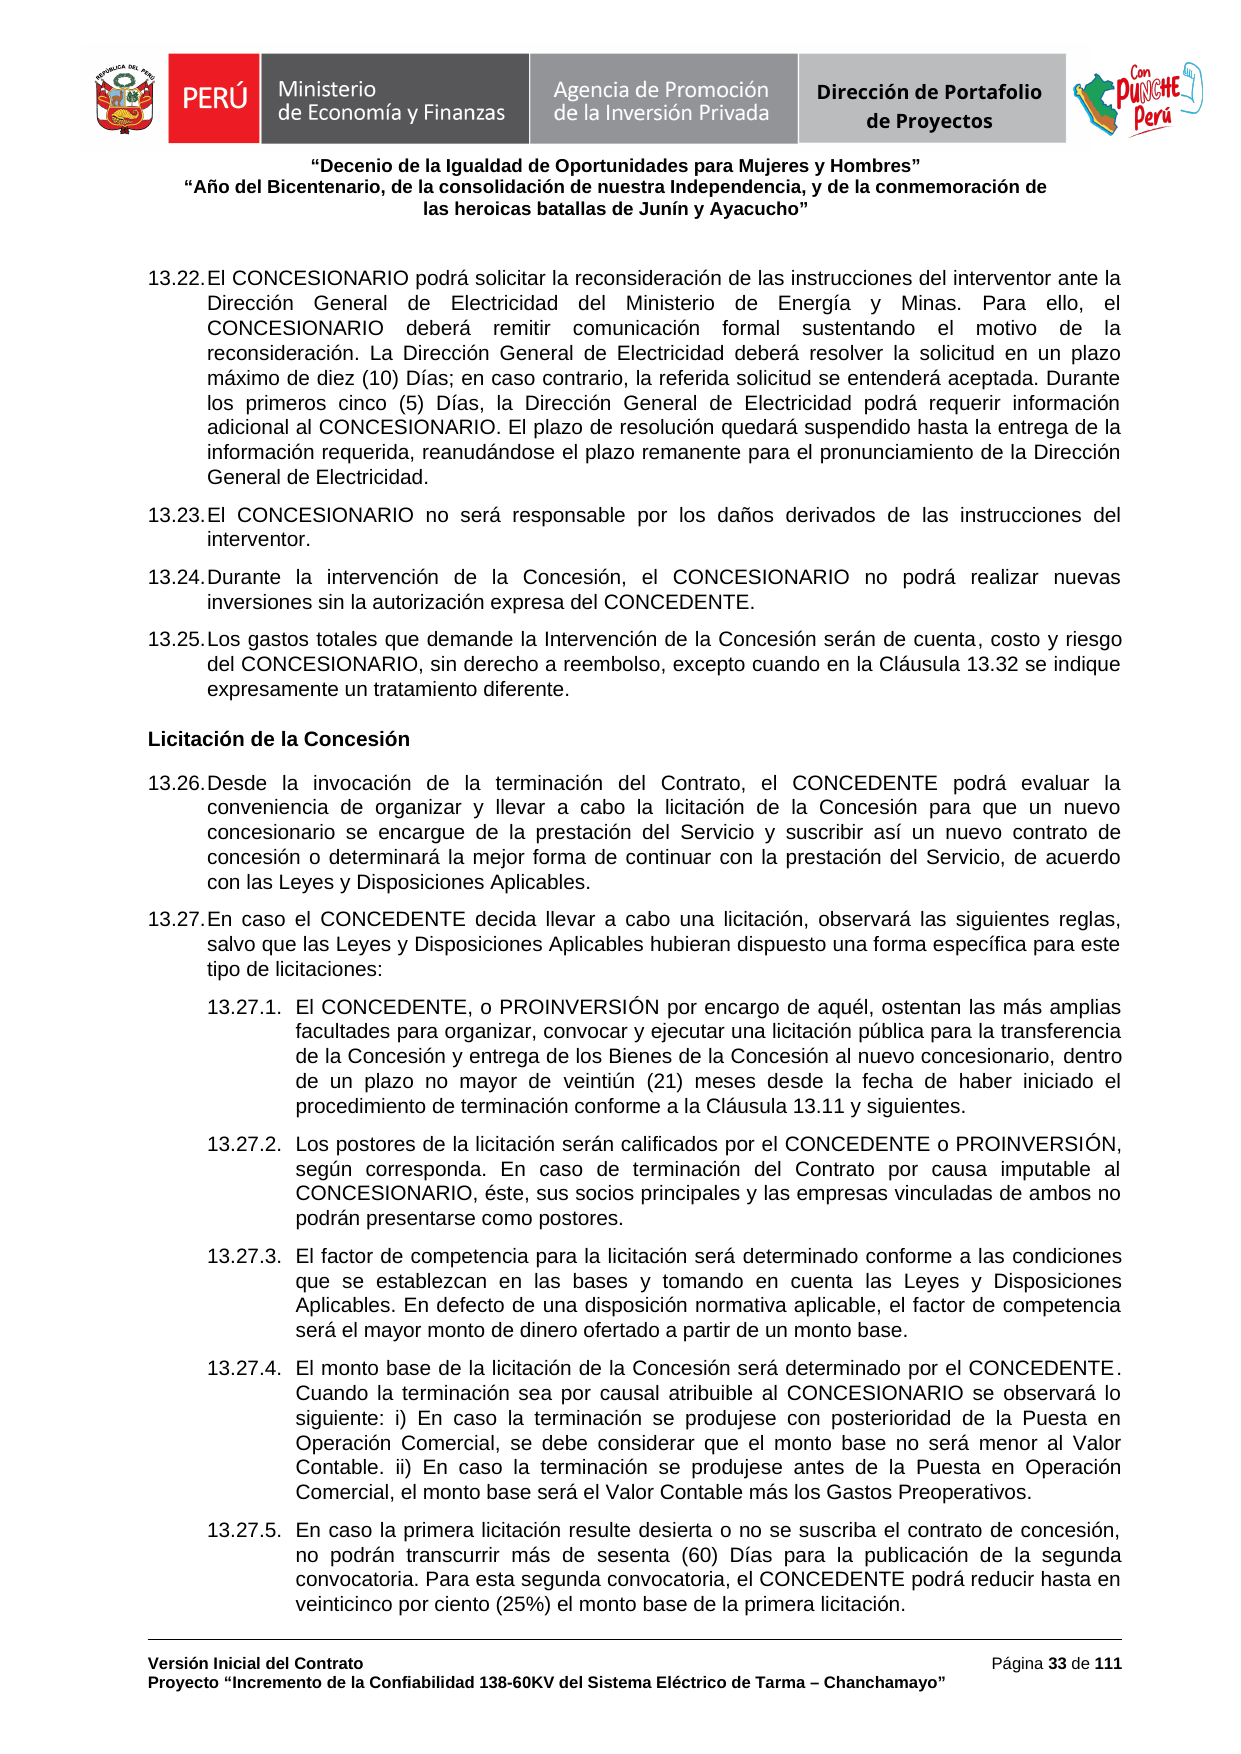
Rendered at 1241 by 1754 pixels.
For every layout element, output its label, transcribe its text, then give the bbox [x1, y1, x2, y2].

text Licitación de la Concesión [148, 727, 1122, 751]
subtitle El factor de competencia para la licitación será determinado conforme a las condiciones que se establezcan en las bases y tomando en cuenta las Leyes y Disposiciones Aplicables. En defecto de una disposición normativa aplicable, el factor de competencia será el mayor monto de dinero ofertado a partir de un monto base. [207, 1243, 1122, 1342]
list Desde la invocación de la terminación del Contrato, el CONCEDENTE podrá evaluar la conveniencia de organizar y llevar a cabo la licitación de la Concesión para que un nuevo concesionario se encargue de la prestación del Servicio y suscribir así un nuevo contrato de concesión o determinará la mejor forma de continuar con la prestación del Servicio, de acuerdo con las Leyes y Disposiciones Aplicables. [148, 770, 1122, 894]
list Durante la intervención de la Concesión, el CONCESIONARIO no podrá realizar nuevas inversiones sin la autorización expresa del CONCEDENTE. [148, 565, 1122, 613]
list Los gastos totales que demande la Intervención de la Concesión serán de cuenta, costo y riesgo del CONCESIONARIO, sin derecho a reembolso, excepto cuando en la Cláusula 13.32 se indique expresamente un tratamiento diferente. [148, 627, 1122, 701]
picture [81, 43, 1203, 151]
list En caso el CONCEDENTE decida llevar a cabo una licitación, observará las siguientes reglas, salvo que las Leyes y Disposiciones Aplicables hubieran dispuesto una forma específica para este tipo de licitaciones: [148, 907, 1122, 981]
subtitle En caso la primera licitación resulte desierta o no se suscriba el contrato de concesión, no podrán transcurrir más de sesenta (60) Días para la publicación de la segunda convocatoria. Para esta segunda convocatoria, el CONCEDENTE podrá reducir hasta en veinticinco por ciento (25%) el monto base de la primera licitación. [207, 1517, 1122, 1616]
subtitle El CONCEDENTE, o PROINVERSIÓN por encargo de aquél, ostentan las más amplias facultades para organizar, convocar y ejecutar una licitación pública para la transferencia de la Concesión y entrega de los Bienes de la Concesión al nuevo concesionario, dentro de un plazo no mayor de veintiún (21) meses desde la fecha de haber iniciado el procedimiento de terminación conforme a la Cláusula 13.11 y siguientes. [207, 994, 1122, 1118]
list El CONCESIONARIO podrá solicitar la reconsideración de las instrucciones del interventor ante la Dirección General de Electricidad del Ministerio de Energía y Minas. Para ello, el CONCESIONARIO deberá remitir comunicación formal sustentando el motivo de la reconsideración. La Dirección General de Electricidad deberá resolver la solicitud en un plazo máximo de diez (10) Días; en caso contrario, la referida solicitud se entenderá aceptada. Durante los primeros cinco (5) Días, la Dirección General de Electricidad podrá requerir información adicional al CONCESIONARIO. El plazo de resolución quedará suspendido hasta la entrega de la información requerida, reanudándose el plazo remanente para el pronunciamiento de la Dirección General de Electricidad. [148, 266, 1122, 489]
subtitle El monto base de la licitación de la Concesión será determinado por el CONCEDENTE. Cuando la terminación sea por causal atribuible al CONCESIONARIO se observará lo siguiente: i) En caso la terminación se produjese con posterioridad de la Puesta en Operación Comercial, se debe considerar que el monto base no será menor al Valor Contable. ii) En caso la terminación se produjese antes de la Puesta en Operación Comercial, el monto base será el Valor Contable más los Gastos Preoperativos. [207, 1356, 1122, 1504]
list El CONCESIONARIO no será responsable por los daños derivados de las instrucciones del interventor. [148, 502, 1122, 551]
subtitle Los postores de la licitación serán calificados por el CONCEDENTE o PROINVERSIÓN, según corresponda. En caso de terminación del Contrato por causa imputable al CONCESIONARIO, éste, sus socios principales y las empresas vinculadas de ambos no podrán presentarse como postores. [207, 1131, 1122, 1230]
